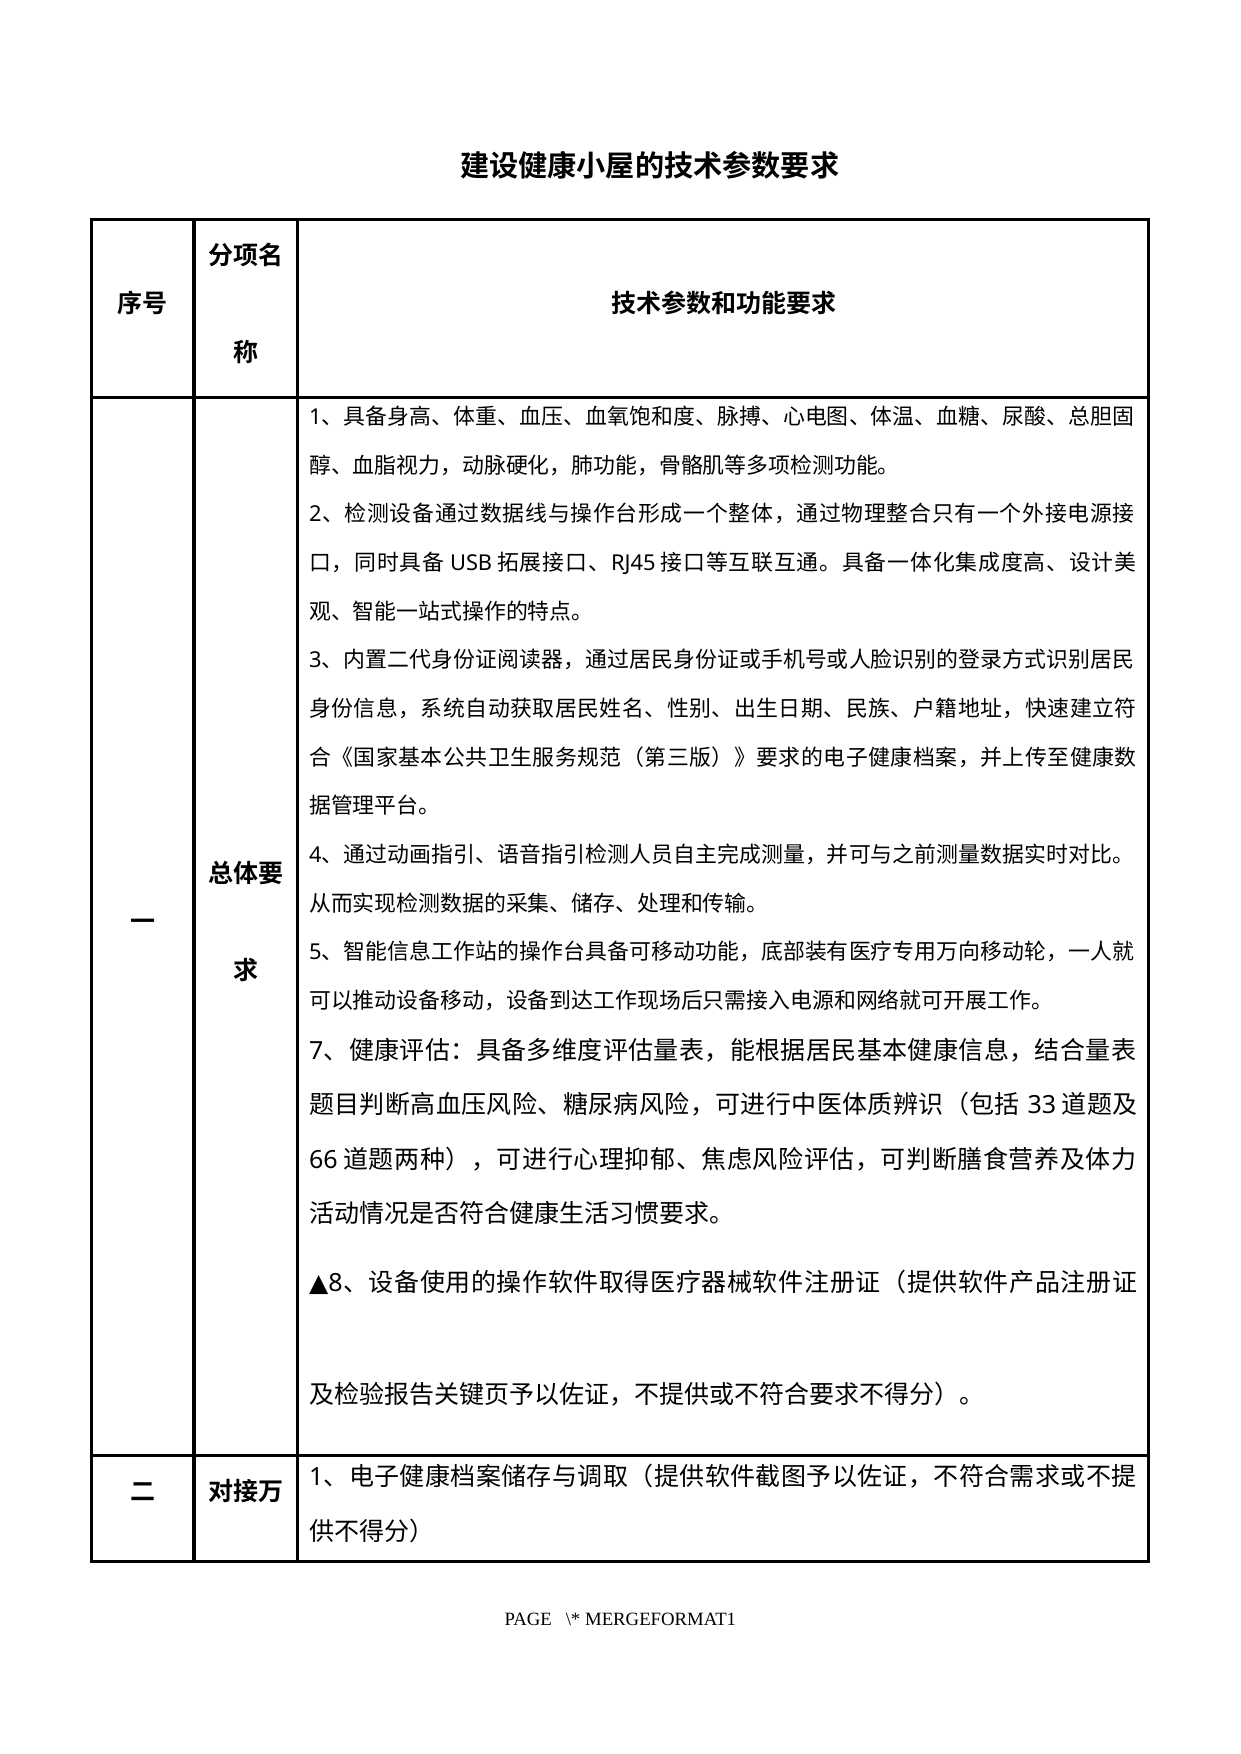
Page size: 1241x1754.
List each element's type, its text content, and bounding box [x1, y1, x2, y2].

table_header 技术参数和功能要求 [299, 221, 1147, 396]
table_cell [299, 1457, 1147, 1560]
table_cell 二 [93, 1457, 192, 1560]
table_header 分项名称 [196, 221, 296, 396]
table_cell 总体要求 [196, 399, 296, 1453]
table_header 序号 [93, 221, 192, 396]
text 建设健康小屋的技术参数要求 [118, 132, 1122, 197]
table_cell 1、具备身高、体重、血压、血氧饱和度、脉搏、心电图、体温、血糖、尿酸、总胆固醇、血脂视力，动脉硬化，肺功能，骨骼肌等多项检测功能。 2、检测设备通过数据线与操作台形成一个整体，通过物理整合只有一个外接电源接口，同时具备USB拓展接口、RJ45接口等互联互通。具备一体化集成度高、设计美观、智能一站式操作的特点。 3、内置二代身份证阅读器，通过居民身份证或手机号或人脸识别的登录方式识别居民身份信息，系统自动获取居民姓名、性别、出生日期、民族、户籍地址，快速建立符合《国家基本公共卫生服务规范（第三版）》要求的电子健康档案，并上传至健康数据管理平台。 4、通过动画指引、语音指引检测人员自主完成测量，并可与之前测量数据实时对比。从而实现检测数据的采集、储存、处理和传输。 5、智能信息工作站的操作台具备可移动功能，底部装有医疗专用万向移动轮，一人就可以推动设备移动，设备到达工作现场后只需接入电源和网络就可开展工作。 7、健康评估：具备多维度评估量表，能根据居民基本健康信息，结合量表题目判断高血压风险、糖尿病风险，可进行中医体质辨识（包括33道题及66道题两种），可进行心理抑郁、焦虑风险评估，可判断膳食营养及体力活动情况是否符合健康生活习惯要求。 ▲8、设备使用的操作软件取得医疗器械软件注册证（提供软件产品注册证及检验报告关键页予以佐证，不提供或不符合要求不得分）。 [299, 399, 1147, 1453]
table_cell 对接万达信息公卫平台 [196, 1457, 296, 1560]
table_cell 一 [93, 399, 192, 1453]
